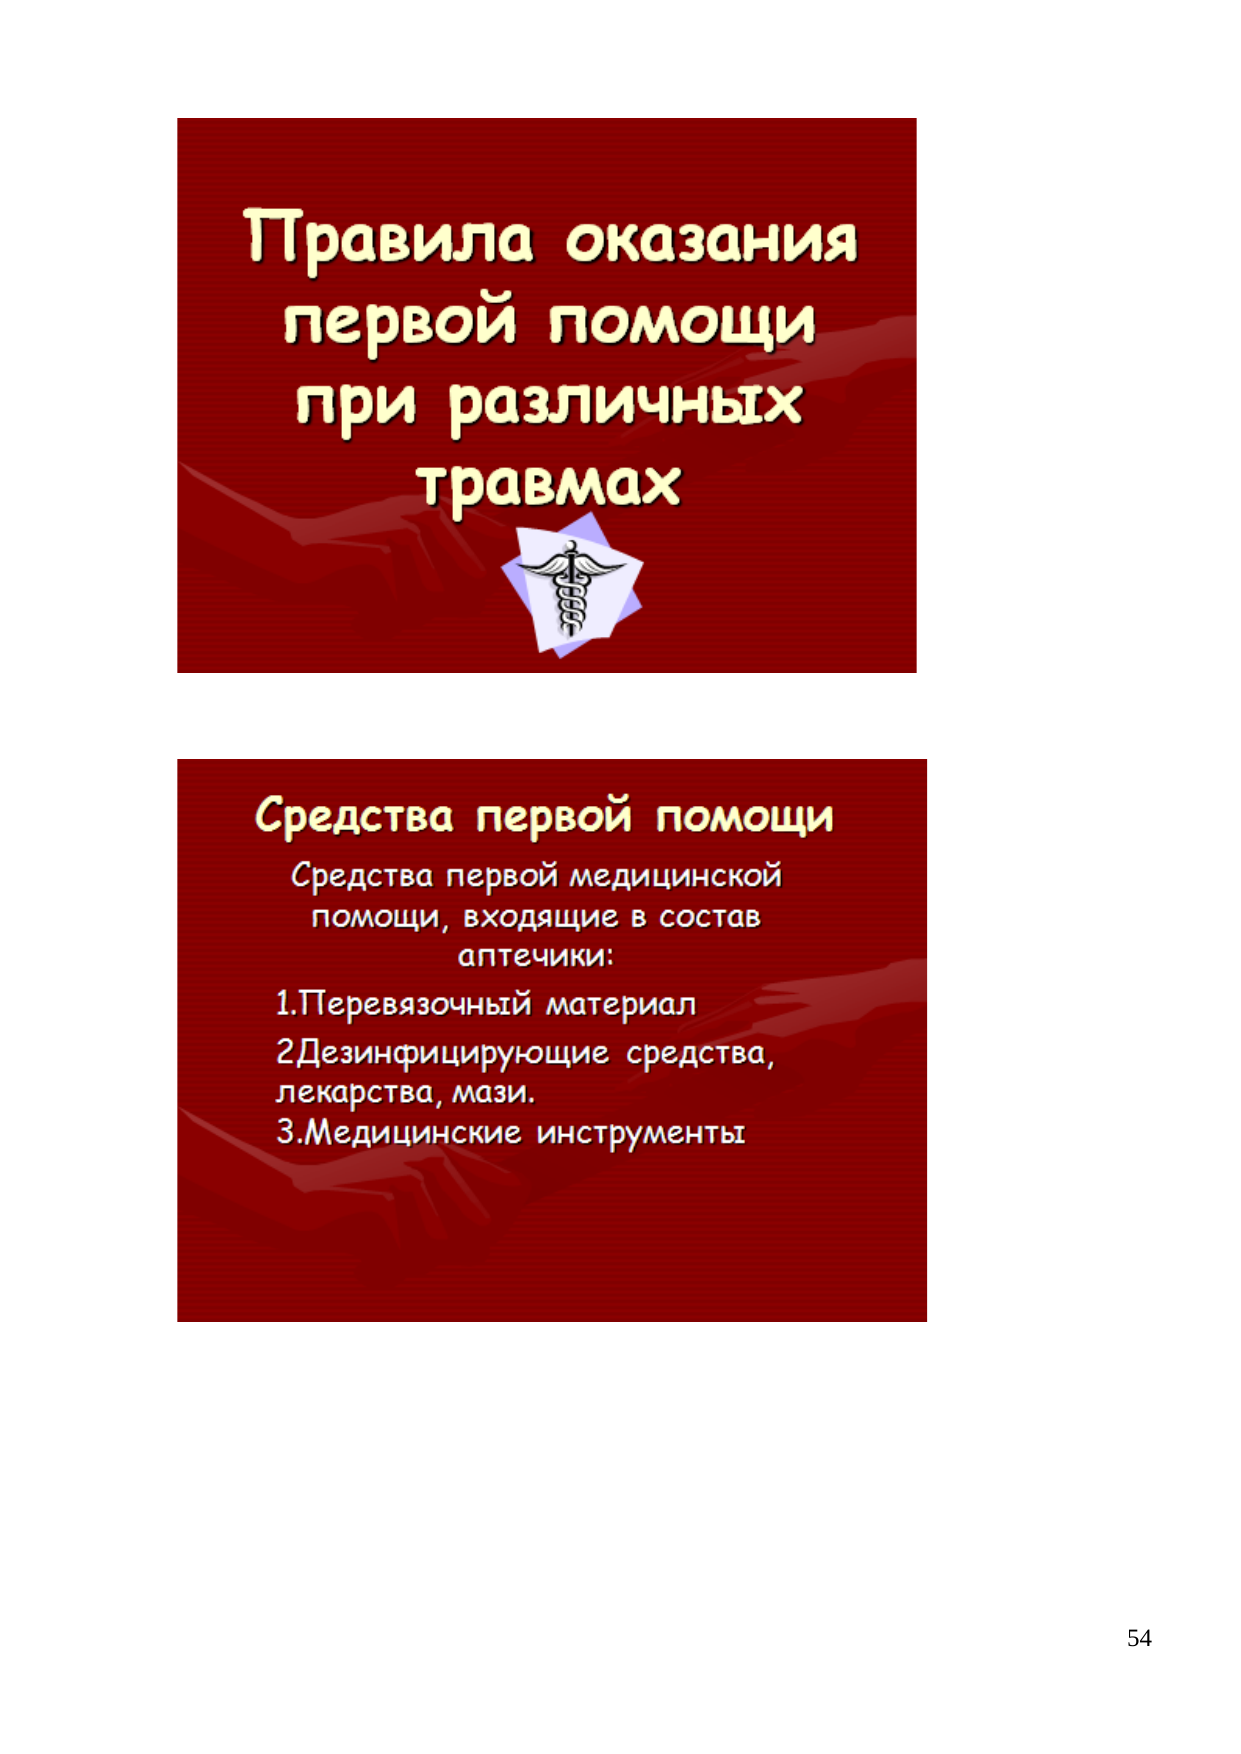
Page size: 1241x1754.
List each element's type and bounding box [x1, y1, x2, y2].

picture [177, 118, 917, 673]
picture [177, 759, 928, 1322]
